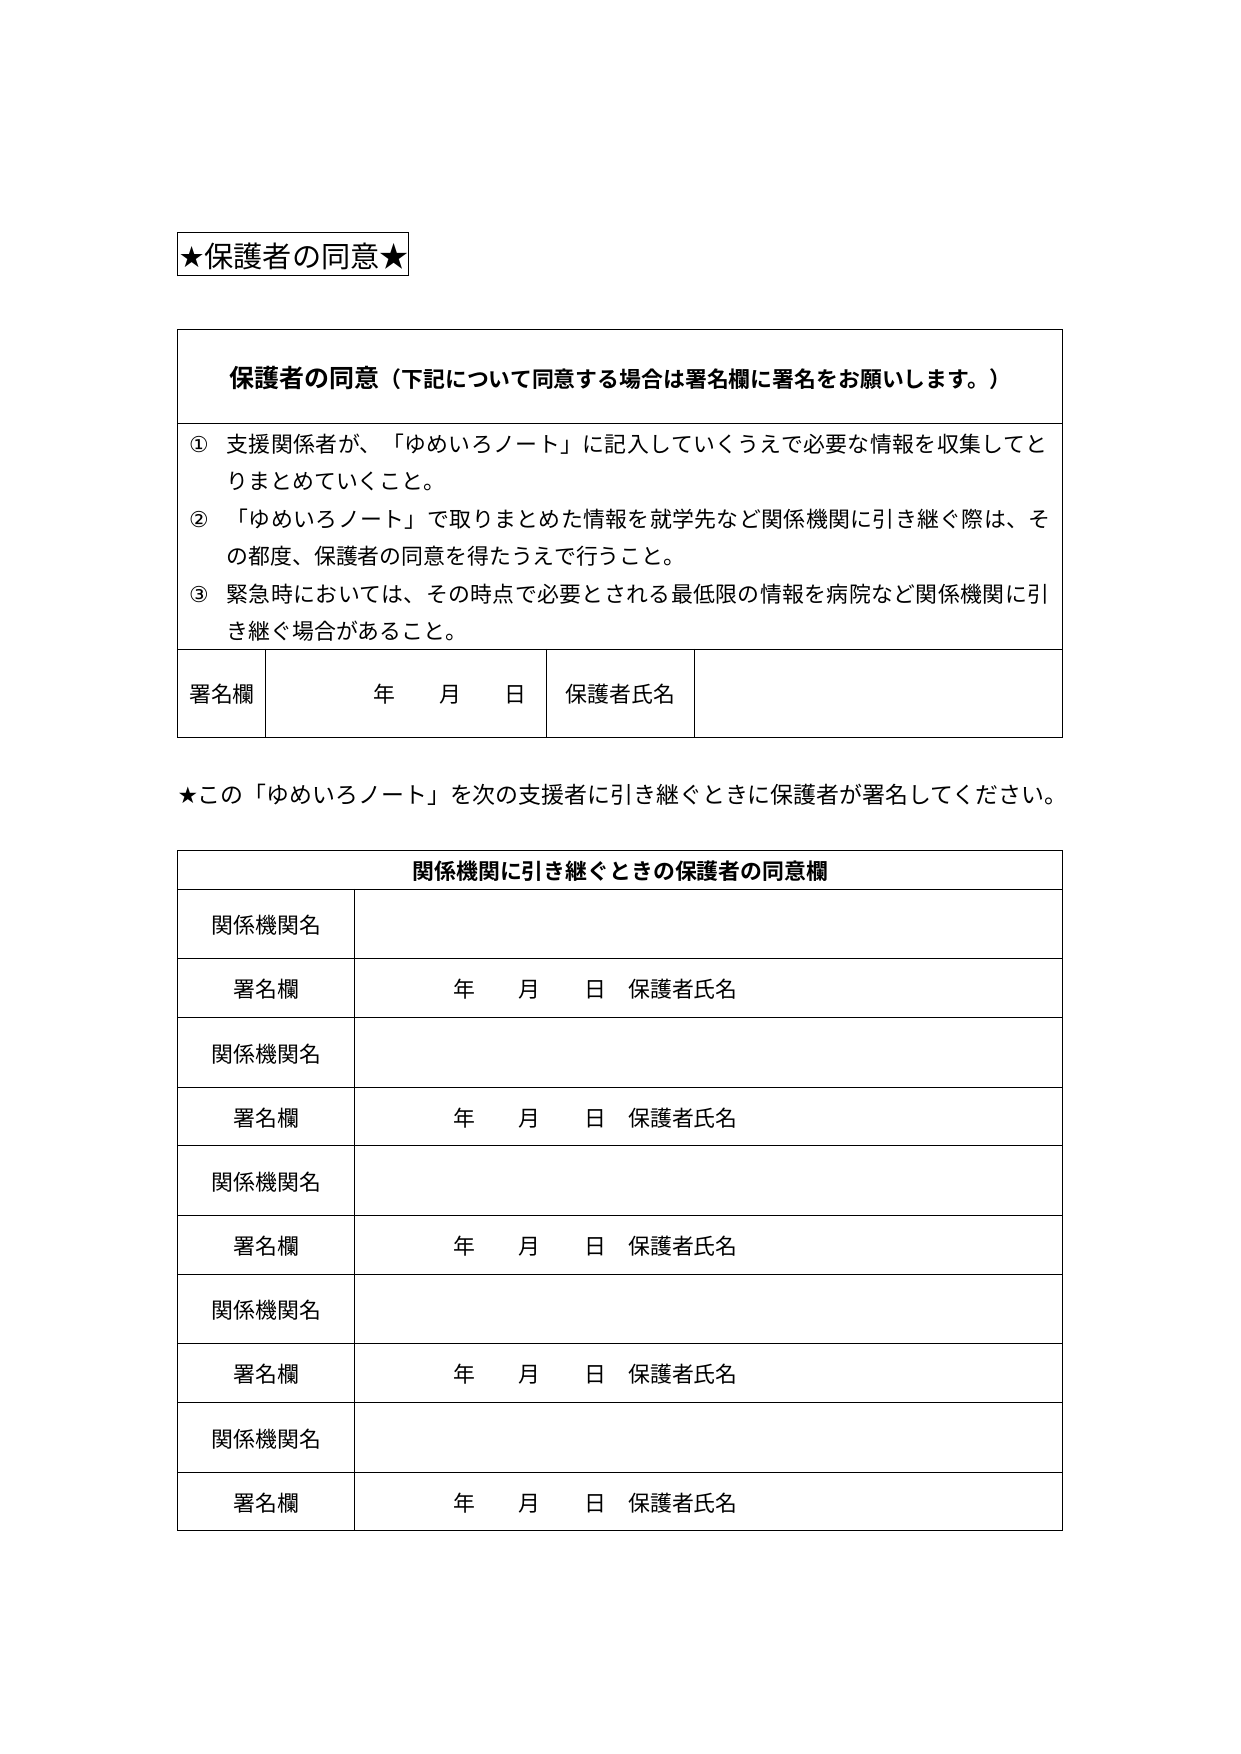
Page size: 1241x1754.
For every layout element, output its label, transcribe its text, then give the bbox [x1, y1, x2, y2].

table_cell 関係機関名 [178, 1403, 354, 1472]
text ★この「ゆめいろノート」を次の支援者に引き継ぐときに保護者が署名してください。 [177, 775, 1063, 813]
table_cell [355, 890, 1062, 958]
table_cell 令和 年 月 日 保護者氏名 [355, 959, 1062, 1017]
table_cell 関係機関名 [178, 1146, 354, 1215]
table_cell 署名欄 [178, 1088, 354, 1145]
table_cell 関係機関名 [178, 890, 354, 958]
table_cell 令和 年 月 日 保護者氏名 [355, 1088, 1062, 1145]
table_cell 令和 年 月 日 保護者氏名 [355, 1344, 1062, 1402]
table_cell 署名欄 [178, 959, 354, 1017]
table_cell [355, 1275, 1062, 1343]
table_cell [355, 1403, 1062, 1472]
table_cell 署名欄 [178, 1216, 354, 1274]
table_cell 令和 年 月 日 保護者氏名 [355, 1216, 1062, 1274]
table_cell 署名欄 [178, 1344, 354, 1402]
table_cell 保護者氏名 [547, 650, 694, 737]
table_cell 署名欄 [178, 1473, 354, 1530]
table_cell 関係機関名 [178, 1275, 354, 1343]
text ★保護者の同意★ [177, 217, 1063, 292]
table_cell [355, 1146, 1062, 1215]
table_cell [695, 650, 1062, 737]
table_cell 令和 年 月 日 保護者氏名 [355, 1473, 1062, 1530]
table_cell 令和 年 月 日 [266, 650, 546, 737]
table_cell 支援関係者が、「ゆめいろノート」に記入していくうえで必要な情報を収集してとりまとめていくこと。 「ゆめいろノート」で取りまとめた情報を就学先など関係機関に引き継ぐ際は、その都度、保護者の同意を得たうえで行うこと。 緊急時においては、その時点で必要とされる最低限の情報を病院など関係機関に引き継ぐ場合があること。 [178, 424, 1062, 649]
table_header 関係機関に引き継ぐときの保護者の同意欄 [178, 851, 1062, 889]
table_cell 署名欄 [178, 650, 265, 737]
table_header 保護者の同意（下記について同意する場合は署名欄に署名をお願いします。） [178, 330, 1062, 423]
table_cell 関係機関名 [178, 1018, 354, 1087]
table_cell [355, 1018, 1062, 1087]
